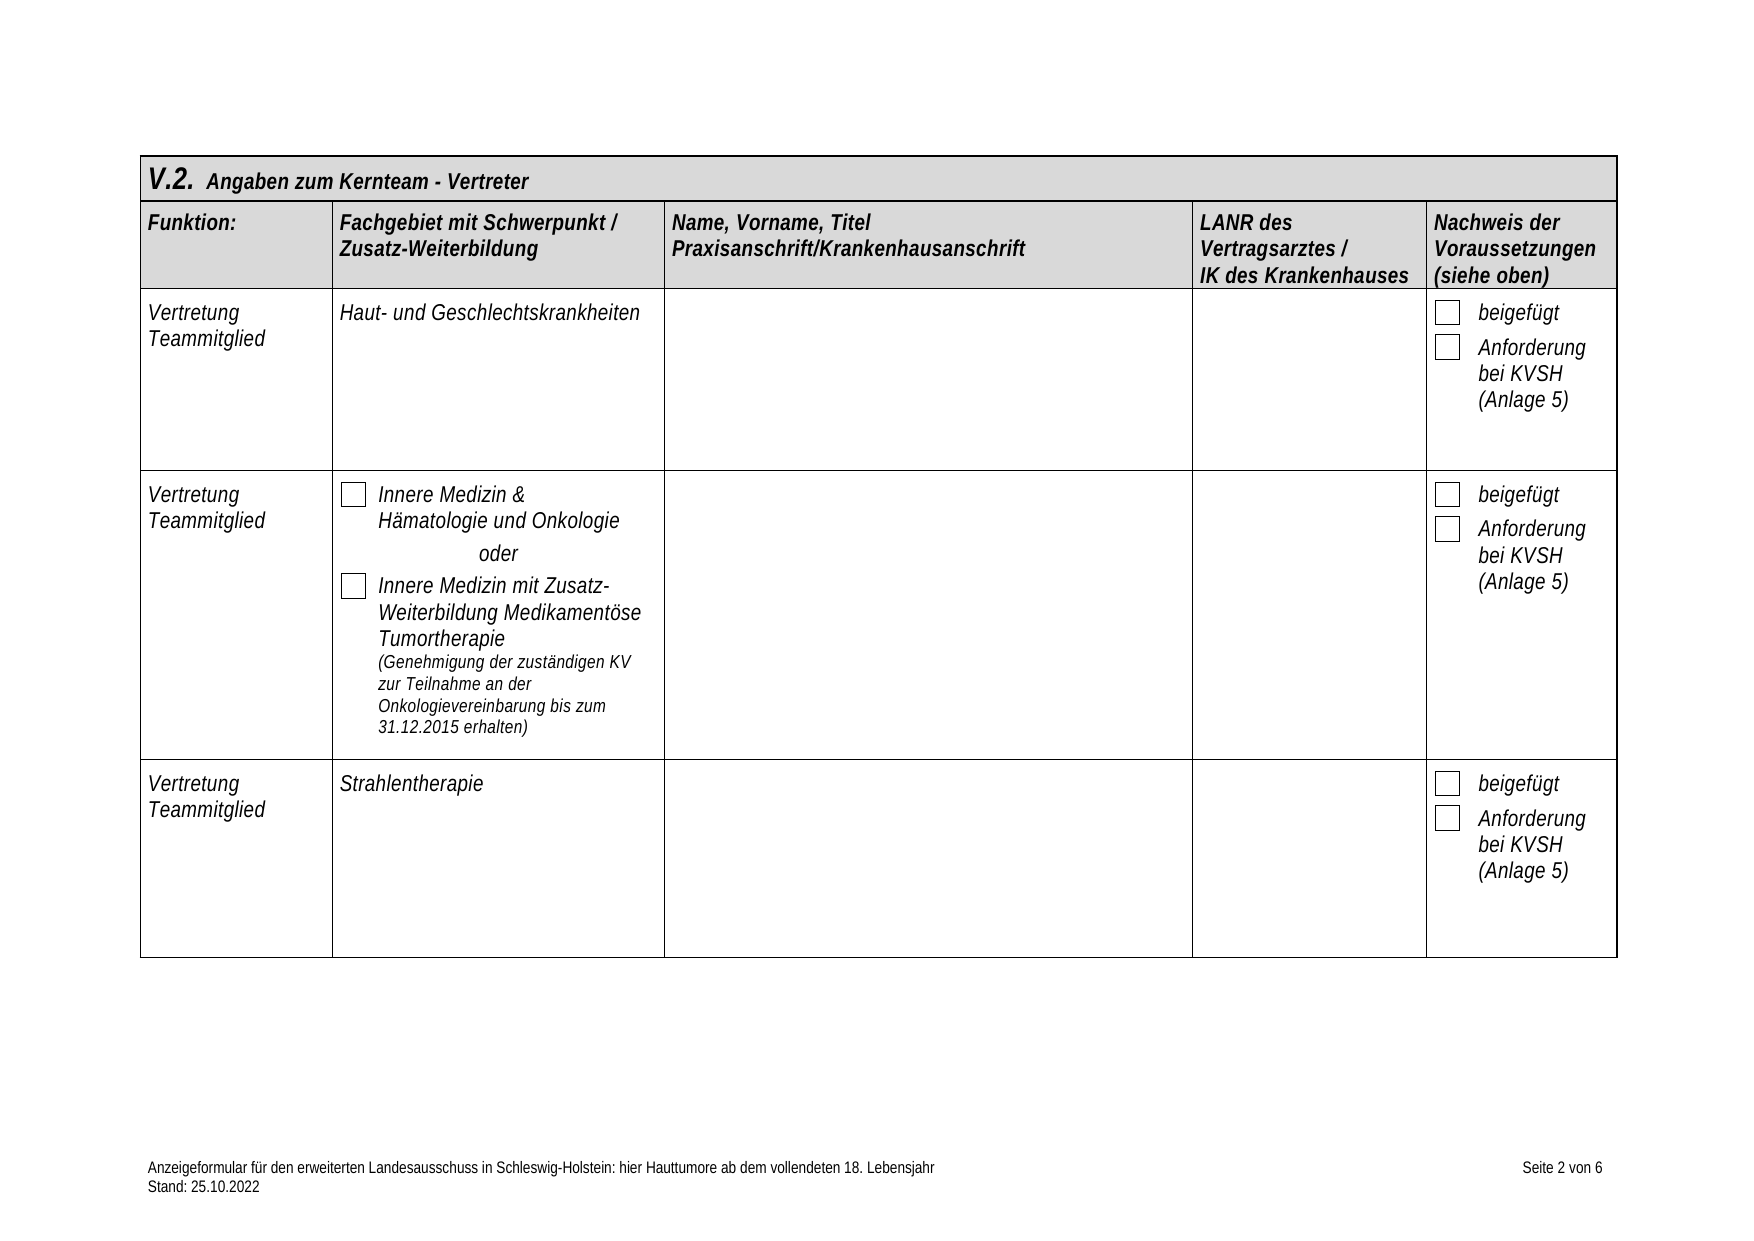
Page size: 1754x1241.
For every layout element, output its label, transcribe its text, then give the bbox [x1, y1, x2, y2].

table_cell Nachweis der Voraussetzungen (siehe oben) [1427, 202, 1616, 288]
table_cell Haut- und Geschlechtskrankheiten [333, 289, 664, 470]
table_cell LANR des Vertragsarztes / IK des Krankenhauses [1193, 202, 1426, 288]
table_cell beigefügt Anforderung bei KVSH (Anlage 5) [1427, 289, 1616, 470]
table_cell [665, 760, 1192, 957]
table_cell Vertretung Teammitglied [141, 289, 332, 470]
table_cell Vertretung Teammitglied [141, 471, 332, 759]
table_cell beigefügt Anforderung bei KVSH (Anlage 5) [1427, 760, 1616, 957]
table_cell Innere Medizin & Hämatologie und Onkologie oder Innere Medizin mit Zusatz- Weiterbildung Medikamentöse Tumortherapie (Genehmigung der zuständigen KV zur Teilnahme an der Onkologievereinbarung bis zum 31.12.2015 erhalten) [333, 471, 664, 759]
table_cell [1193, 471, 1426, 759]
table_cell Funktion: [141, 202, 332, 288]
table_cell Strahlentherapie [333, 760, 664, 957]
table_cell beigefügt Anforderung bei KVSH (Anlage 5) [1427, 471, 1616, 759]
table_cell [1193, 289, 1426, 470]
table_cell Vertretung Teammitglied [141, 760, 332, 957]
table_cell [665, 289, 1192, 470]
table_header V.2. Angaben zum Kernteam - Vertreter [141, 157, 1616, 200]
table_cell [665, 471, 1192, 759]
table_cell Fachgebiet mit Schwerpunkt / Zusatz-Weiterbildung [333, 202, 664, 288]
table_cell [1193, 760, 1426, 957]
table_cell Name, Vorname, Titel Praxisanschrift/Krankenhausanschrift [665, 202, 1192, 288]
